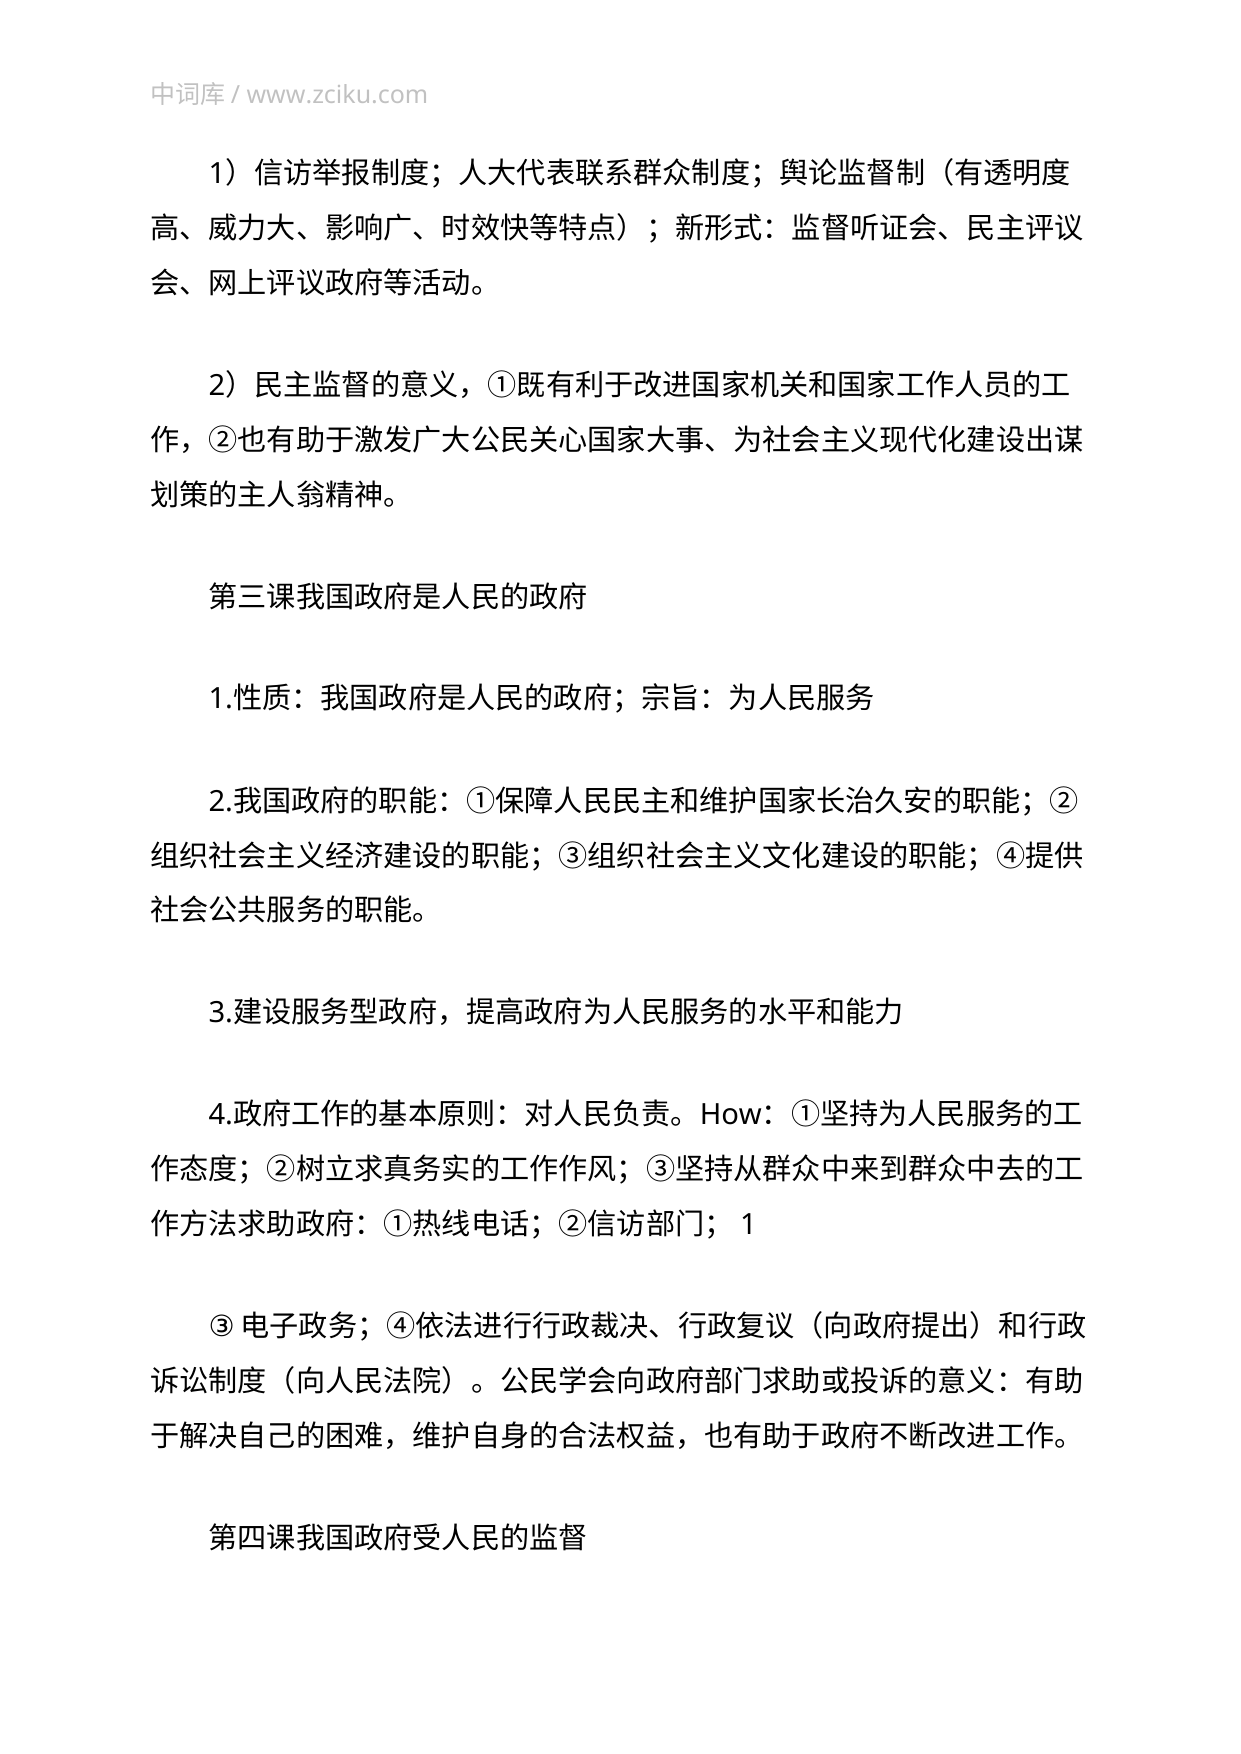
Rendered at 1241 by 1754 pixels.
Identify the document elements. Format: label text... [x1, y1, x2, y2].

text 4.政府工作的基本原则：对人民负责。How：①坚持为人民服务的工作态度；②树立求真务实的工作作风；③坚持从群众中来到群众中去的工作方法求助政府：①热线电话；②信访部门； 1 [150, 1091, 1090, 1243]
text 2.我国政府的职能：①保障人民民主和维护国家长治久安的职能；②组织社会主义经济建设的职能；③组织社会主义文化建设的职能；④提供社会公共服务的职能。 [150, 777, 1090, 929]
text ③电子政务；④依法进行行政裁决、行政复议（向政府提出）和行政诉讼制度（向人民法院）。公民学会向政府部门求助或投诉的意义：有助于解决自己的困难，维护自身的合法权益，也有助于政府不断改进工作。 [150, 1303, 1090, 1455]
text 3.建设服务型政府，提高政府为人民服务的水平和能力 [150, 989, 1090, 1031]
text 2）民主监督的意义，①既有利于改进国家机关和国家工作人员的工作，②也有助于激发广大公民关心国家大事、为社会主义现代化建设出谋划策的主人翁精神。 [150, 362, 1090, 514]
text 第四课我国政府受人民的监督 [150, 1514, 1090, 1557]
text 1.性质：我国政府是人民的政府；宗旨：为人民服务 [150, 675, 1090, 717]
text 第三课我国政府是人民的政府 [150, 573, 1090, 616]
text 1）信访举报制度；人大代表联系群众制度；舆论监督制（有透明度高、威力大、影响广、时效快等特点）；新形式：监督听证会、民主评议会、网上评议政府等活动。 [150, 150, 1090, 302]
